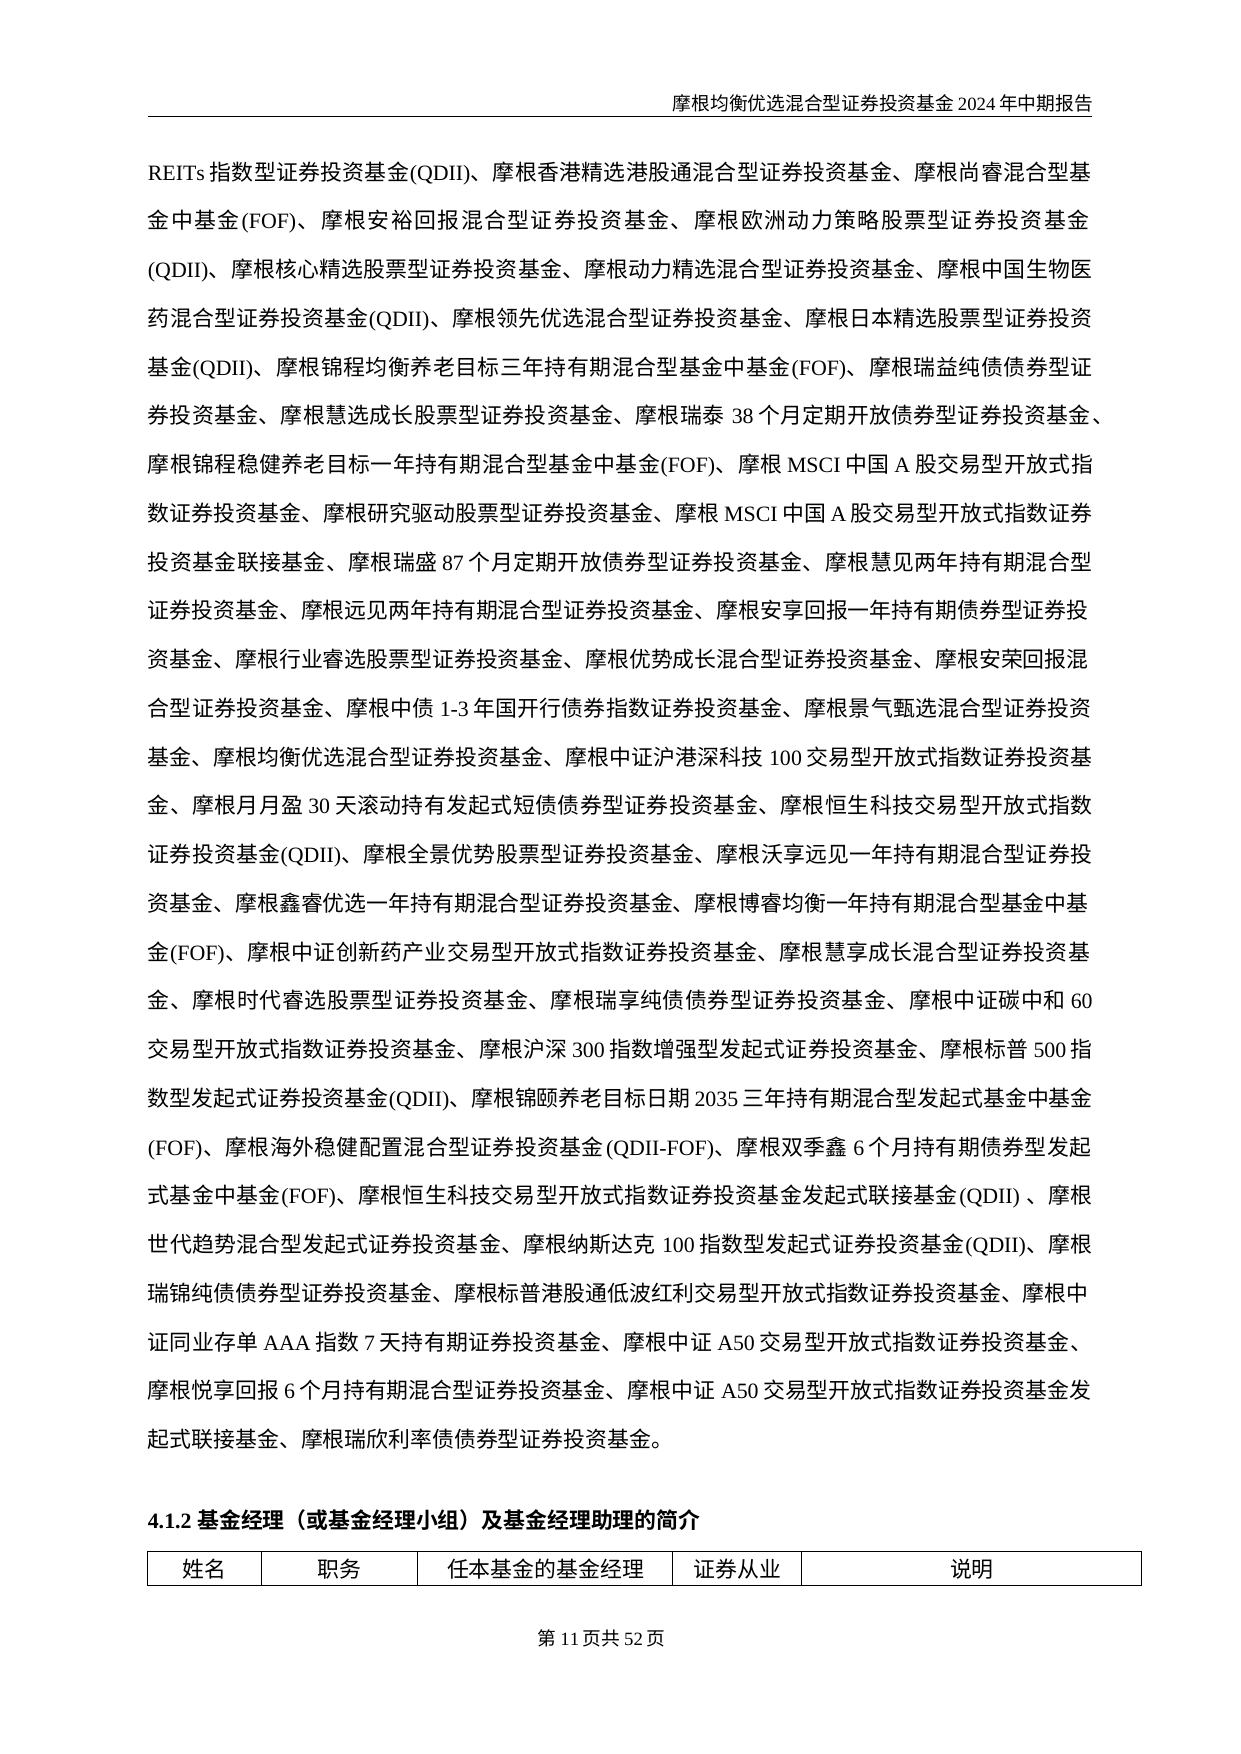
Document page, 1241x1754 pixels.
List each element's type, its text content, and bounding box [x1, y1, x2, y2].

table_header 职务 [262, 1552, 417, 1584]
table_header 姓名 [148, 1552, 261, 1584]
table_header 任本基金的基金经理（助理）期限 [418, 1552, 672, 1584]
table_header 证券从业年限 [673, 1552, 801, 1584]
text 4.1.2 基金经理（或基金经理小组）及基金经理助理的简介 [148, 1503, 1092, 1535]
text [148, 154, 1092, 1454]
table_header 说明 [802, 1552, 1141, 1584]
